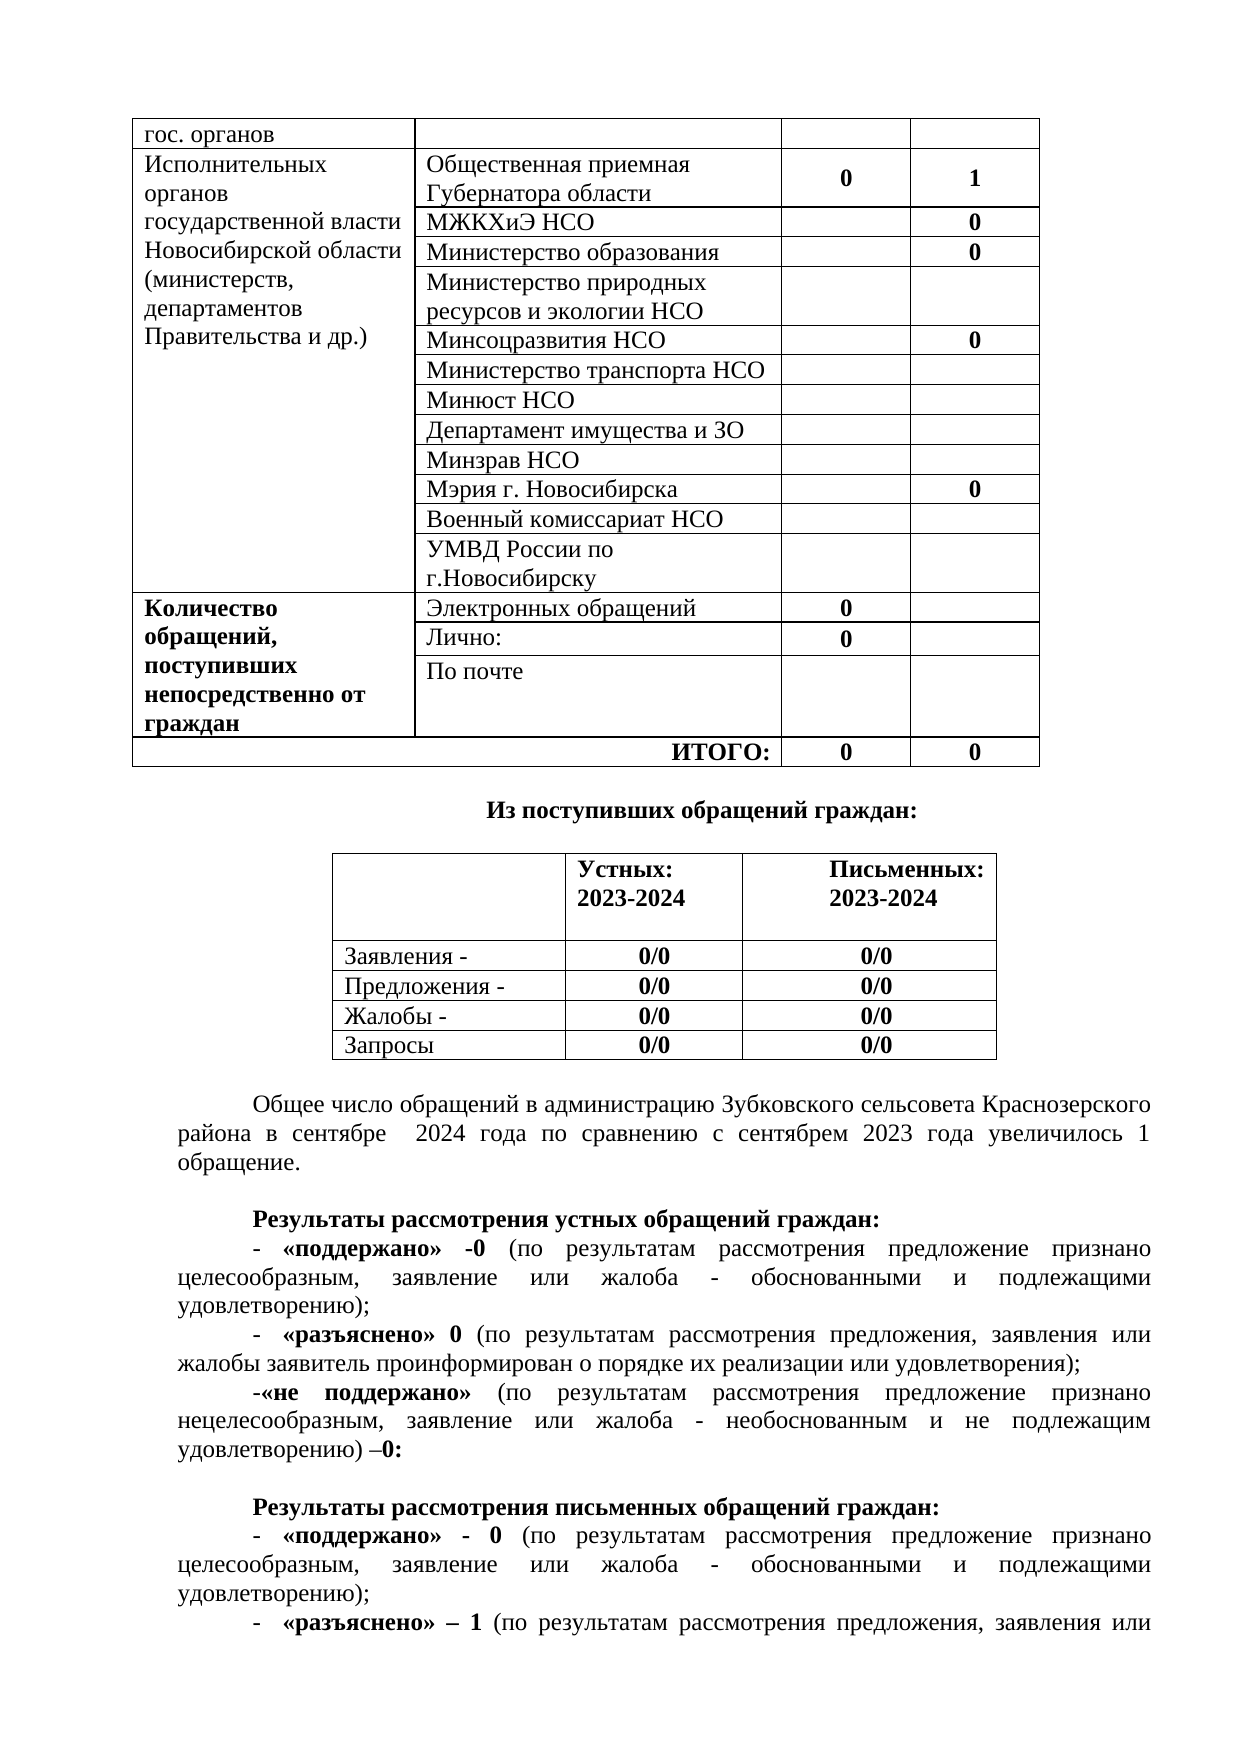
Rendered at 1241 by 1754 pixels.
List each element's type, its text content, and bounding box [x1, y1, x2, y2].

list «поддержано» -0 (по результатам рассмотрения предложение признано целесообразным, заявление или жалоба - обоснованными и подлежащими удовлетворению); [177, 1233, 1152, 1319]
table_cell Министерство природных ресурсов и экологии НСО [416, 267, 781, 324]
table_cell 0 [782, 149, 910, 206]
table_cell Министерство транспорта НСО [416, 355, 781, 384]
table_cell Общественная приемная Губернатора области [416, 149, 781, 206]
table_cell [782, 656, 910, 736]
table_cell 0 [782, 593, 910, 621]
table_cell УМВД России по г.Новосибирску [416, 534, 781, 592]
table_cell 0 [911, 237, 1039, 266]
table_cell [911, 623, 1039, 655]
table_cell [782, 119, 910, 148]
table_cell ИТОГО: [133, 738, 781, 766]
table_cell [911, 267, 1039, 324]
text Общее число обращений в администрацию Зубковского сельсовета Краснозерского района в сентябре 2024 года по сравнению с сентябрем 2023 года увеличилось 1 обращение. [177, 1089, 1152, 1175]
table_cell [782, 355, 910, 384]
table_cell [782, 534, 910, 592]
table_cell Электронных обращений [416, 593, 781, 621]
table_cell [782, 267, 910, 324]
table_cell [911, 504, 1039, 533]
table_cell [782, 475, 910, 503]
table_cell [782, 385, 910, 414]
table_cell [911, 385, 1039, 414]
table_cell 0 [782, 623, 910, 655]
table_cell Военный комиссариат НСО [416, 504, 781, 533]
table_cell [911, 119, 1039, 148]
table_cell 0 [911, 738, 1039, 766]
table_cell [911, 415, 1039, 444]
list «разъяснено» 0 (по результатам рассмотрения предложения, заявления или жалобы заявитель проинформирован о порядке их реализации или удовлетворения); [177, 1319, 1152, 1377]
table_cell Министерство образования [416, 237, 781, 266]
table_cell Минсоцразвития НСО [416, 326, 781, 354]
table_cell МЖКХиЭ НСО [416, 208, 781, 236]
table_cell [782, 504, 910, 533]
table_cell Мэрия г. Новосибирска [416, 475, 781, 503]
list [177, 1607, 1152, 1635]
table_cell [911, 355, 1039, 384]
table_cell [782, 445, 910, 473]
table_header [333, 854, 565, 940]
table_cell [911, 593, 1039, 621]
text -«не поддержано» (по результатам рассмотрения предложение признано нецелесообразным, заявление или жалоба - необоснованным и не подлежащим удовлетворению) –0: [177, 1377, 1152, 1463]
table_cell [782, 208, 910, 236]
table_cell [911, 656, 1039, 736]
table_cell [133, 119, 414, 148]
table_cell Исполнительных органов государственной власти Новосибирской области (министерств, департаментов Правительства и др.) [133, 149, 414, 592]
table_cell Минюст НСО [416, 385, 781, 414]
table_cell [416, 119, 781, 148]
table_cell 1 [911, 149, 1039, 206]
table_header Письменных: 2023-2024 [743, 854, 996, 940]
table_cell [911, 445, 1039, 473]
table_cell Департамент имущества и ЗО [416, 415, 781, 444]
table_cell По почте [416, 656, 781, 736]
table_cell Лично: [416, 623, 781, 655]
table_cell Количество обращений, поступивших непосредственно от граждан [133, 593, 414, 736]
text Результаты рассмотрения устных обращений граждан: [177, 1204, 1152, 1233]
table_cell 0 [911, 208, 1039, 236]
table_cell [782, 326, 910, 354]
text Результаты рассмотрения письменных обращений граждан: [177, 1492, 1152, 1520]
text Из поступивших обращений граждан: [177, 795, 1152, 824]
table_cell Минзрав НСО [416, 445, 781, 473]
table_cell 0 [782, 738, 910, 766]
table_cell [911, 534, 1039, 592]
table_cell 0 [911, 475, 1039, 503]
table_cell 0 [911, 326, 1039, 354]
table_cell [782, 237, 910, 266]
list «поддержано» - 0 (по результатам рассмотрения предложение признано целесообразным, заявление или жалоба - обоснованными и подлежащими удовлетворению); [177, 1520, 1152, 1607]
table_cell [782, 415, 910, 444]
